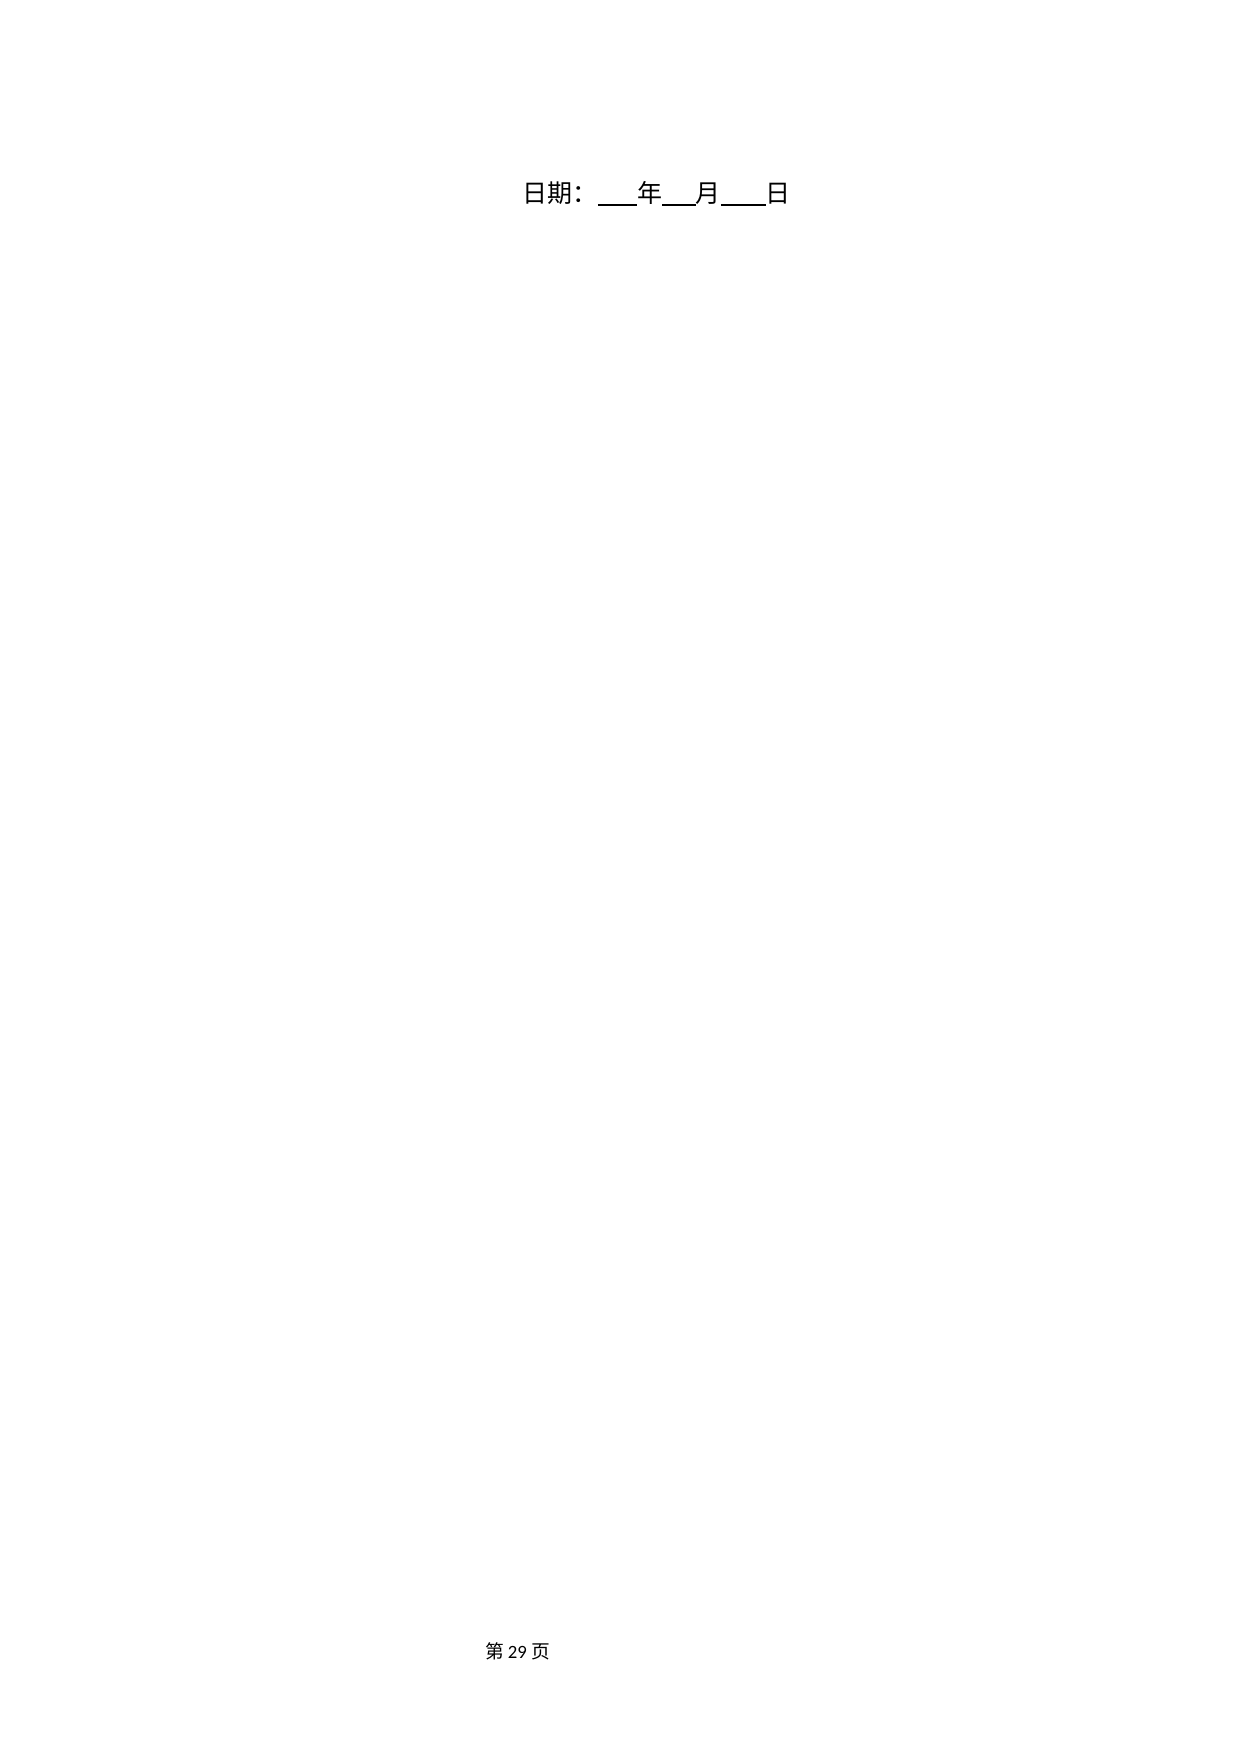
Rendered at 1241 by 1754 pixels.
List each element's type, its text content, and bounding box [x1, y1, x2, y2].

text 日期： 年 月 日 [148, 162, 1122, 221]
